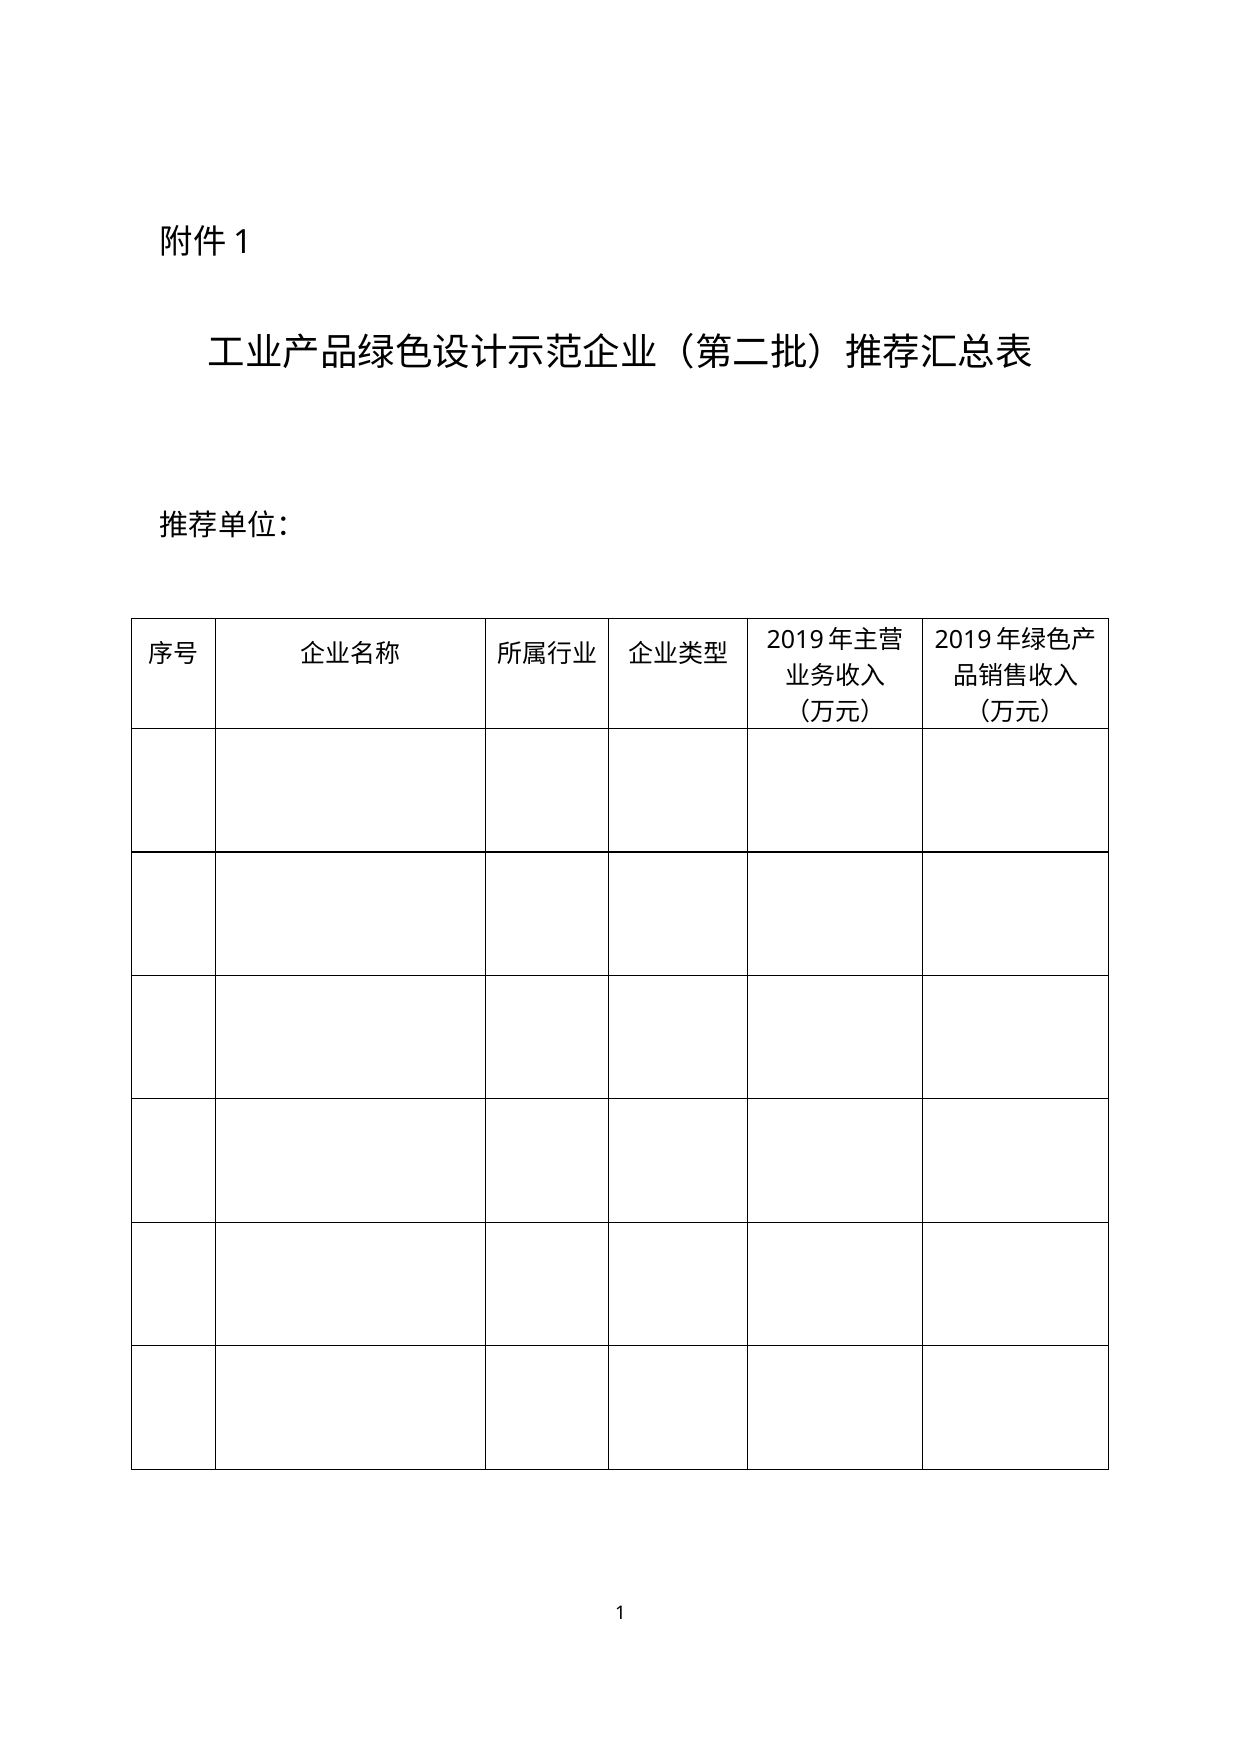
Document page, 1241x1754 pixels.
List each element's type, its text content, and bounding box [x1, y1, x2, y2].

table_cell [216, 976, 485, 1098]
table_cell [748, 976, 922, 1098]
text 工业产品绿色设计示范企业（第二批）推荐汇总表 [159, 316, 1081, 381]
table_cell [132, 729, 215, 851]
table_cell [486, 729, 608, 851]
table_cell [132, 1346, 215, 1469]
table_cell [486, 976, 608, 1098]
table_cell [486, 1346, 608, 1469]
table_cell [923, 1099, 1108, 1222]
table_cell [748, 1346, 922, 1469]
table_cell [216, 1346, 485, 1469]
table_cell [609, 729, 747, 851]
table_cell [748, 729, 922, 851]
table_cell [609, 976, 747, 1098]
table_cell [923, 729, 1108, 851]
table_header 企业类型 [609, 619, 747, 728]
table_cell [216, 729, 485, 851]
table_cell [609, 853, 747, 975]
table_cell [132, 1099, 215, 1222]
table_cell [216, 853, 485, 975]
table_cell [216, 1223, 485, 1345]
table_cell [923, 1223, 1108, 1345]
table_header 所属行业 [486, 619, 608, 728]
table_cell [132, 976, 215, 1098]
text 附件1 [159, 206, 1081, 271]
table_cell [609, 1223, 747, 1345]
table_cell [132, 1223, 215, 1345]
table_header 序号 [132, 619, 215, 728]
table_header 2019年绿色产品销售收入 （万元） [923, 619, 1108, 728]
table_cell [923, 976, 1108, 1098]
table_cell [216, 1099, 485, 1222]
table_cell [923, 853, 1108, 975]
table_cell [609, 1346, 747, 1469]
table_header 2019年主营业务收入 （万元） [748, 619, 922, 728]
table_cell [748, 853, 922, 975]
table_cell [486, 853, 608, 975]
text 推荐单位： [159, 490, 1081, 555]
table_cell [486, 1099, 608, 1222]
table_cell [748, 1099, 922, 1222]
table_header 企业名称 [216, 619, 485, 728]
table_cell [748, 1223, 922, 1345]
table_cell [486, 1223, 608, 1345]
table_cell [132, 853, 215, 975]
table_cell [923, 1346, 1108, 1469]
table_cell [609, 1099, 747, 1222]
